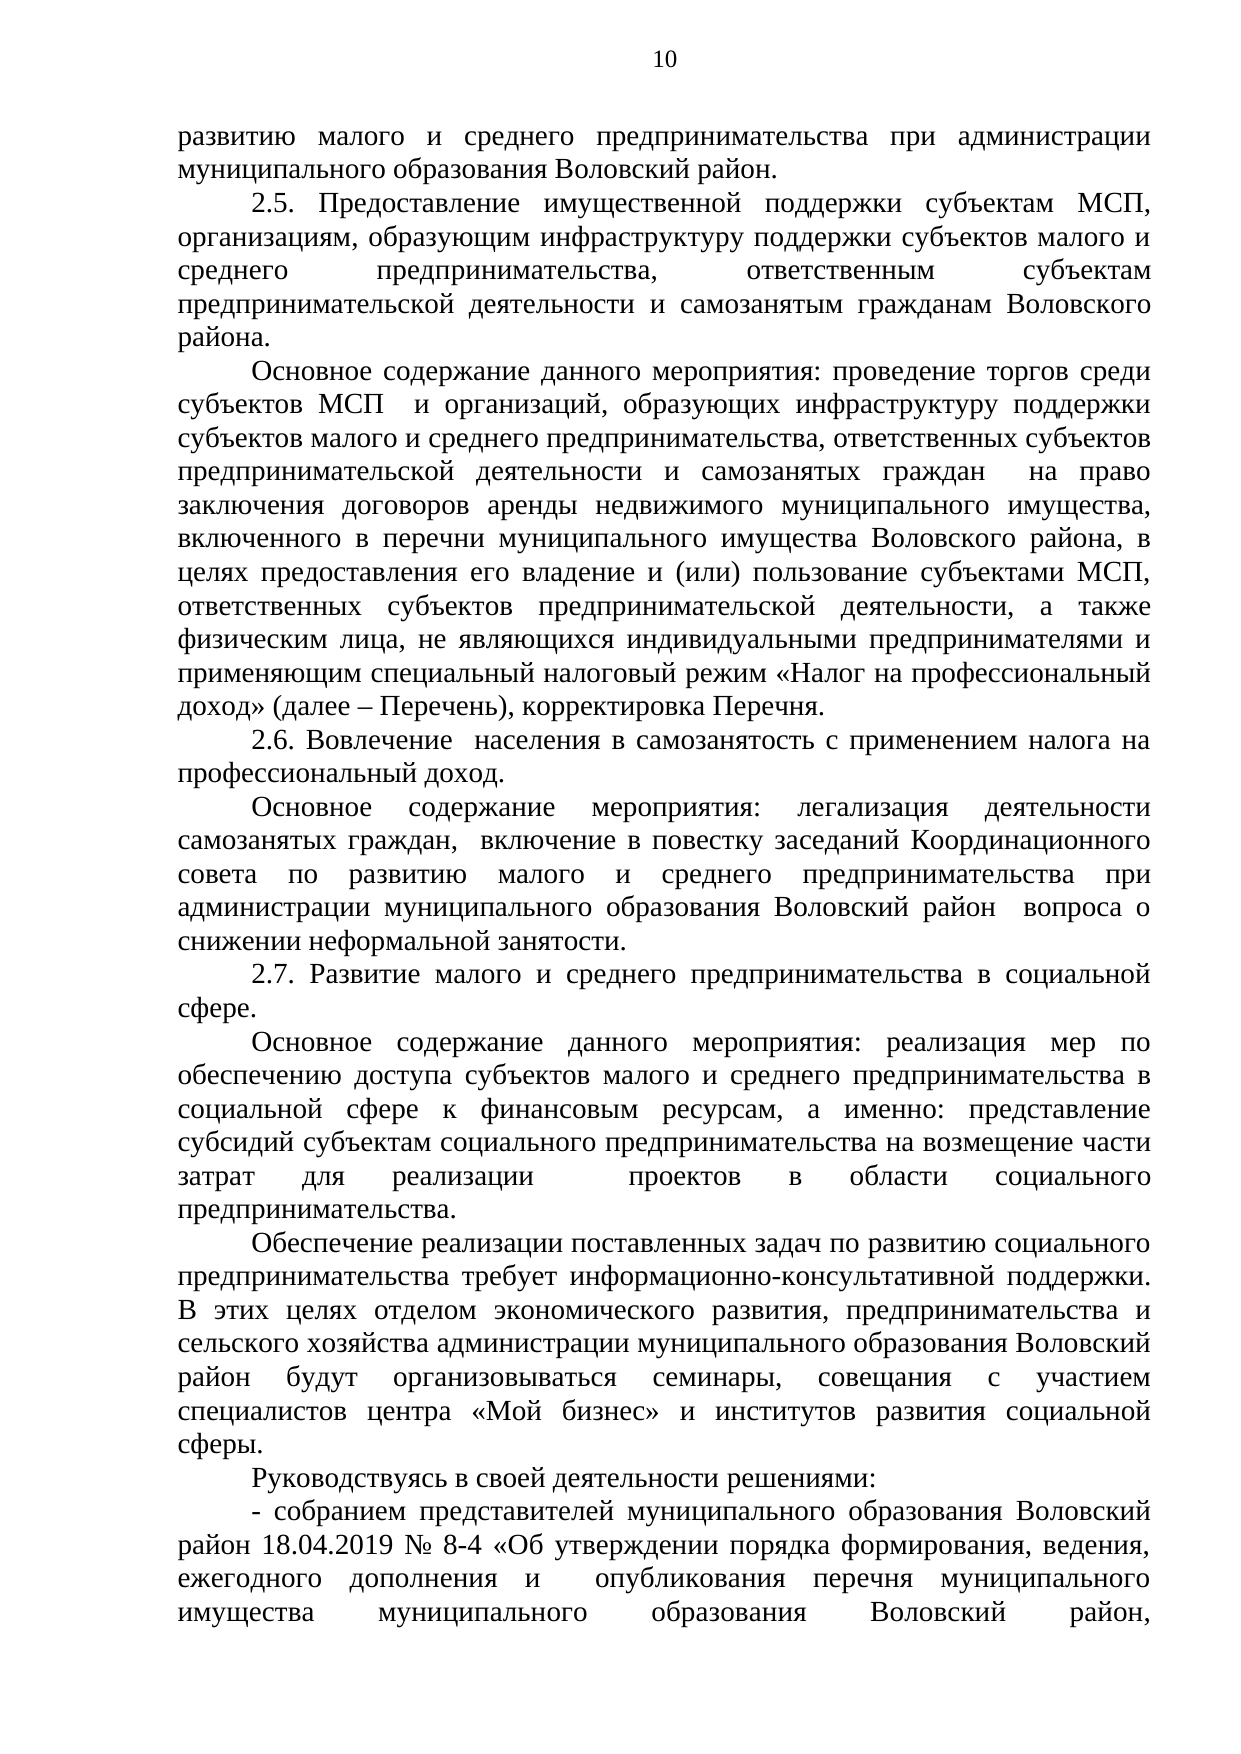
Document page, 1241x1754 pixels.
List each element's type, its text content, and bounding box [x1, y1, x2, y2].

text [177, 118, 1152, 185]
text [177, 1493, 1152, 1627]
text 2.5. Предоставление имущественной поддержки субъектам МСП, организациям, образующим инфраструктуру поддержки субъектов малого и среднего предпринимательства, ответственным субъектам предпринимательской деятельности и самозанятым гражданам Воловского района. [177, 185, 1152, 353]
text 2.6. Вовлечение населения в самозанятость с применением налога на профессиональный доход. [177, 722, 1152, 789]
text Основное содержание мероприятия: легализация деятельности самозанятых граждан, включение в повестку заседаний Координационного совета по развитию малого и среднего предпринимательства при администрации муниципального образования Воловский район вопроса о снижении неформальной занятости. [177, 789, 1152, 957]
text Основное содержание данного мероприятия: проведение торгов среди субъектов МСП и организаций, образующих инфраструктуру поддержки субъектов малого и среднего предпринимательства, ответственных субъектов предпринимательской деятельности и самозанятых граждан на право заключения договоров аренды недвижимого муниципального имущества, включенного в перечни муниципального имущества Воловского района, в целях предоставления его владение и (или) пользование субъектами МСП, ответственных субъектов предпринимательской деятельности, а также физическим лица, не являющихся индивидуальными предпринимателями и применяющим специальный налоговый режим «Налог на профессиональный доход» (далее – Перечень), корректировка Перечня. [177, 353, 1152, 722]
text Руководствуясь в своей деятельности решениями: [177, 1460, 1152, 1493]
text 2.7. Развитие малого и среднего предпринимательства в социальной сфере. [177, 957, 1152, 1024]
text Обеспечение реализации поставленных задач по развитию социального предпринимательства требует информационно-консультативной поддержки. В этих целях отделом экономического развития, предпринимательства и сельского хозяйства администрации муниципального образования Воловский район будут организовываться семинары, совещания с участием специалистов центра «Мой бизнес» и институтов развития социальной сферы. [177, 1225, 1152, 1460]
text Основное содержание данного мероприятия: реализация мер по обеспечению доступа субъектов малого и среднего предпринимательства в социальной сфере к финансовым ресурсам, а именно: представление субсидий субъектам социального предпринимательства на возмещение части затрат для реализации проектов в области социального предпринимательства. [177, 1024, 1152, 1225]
